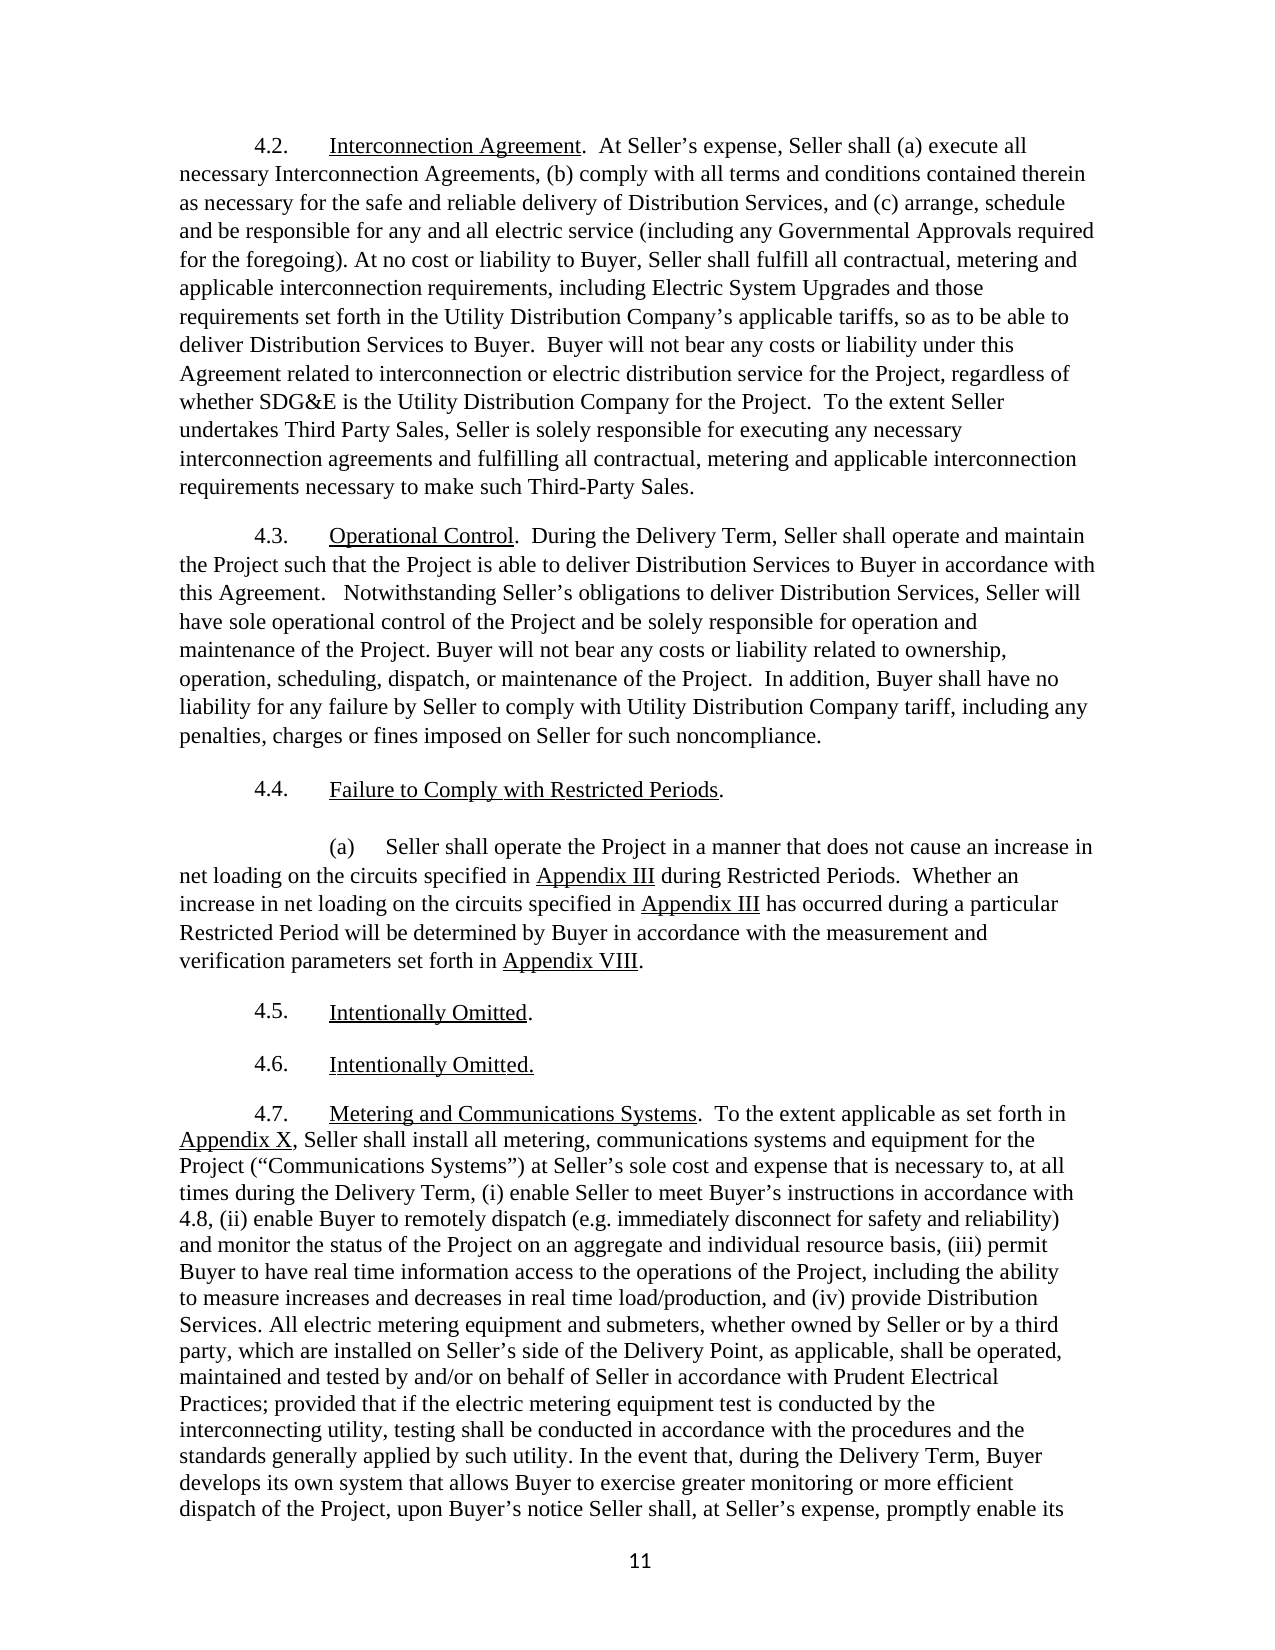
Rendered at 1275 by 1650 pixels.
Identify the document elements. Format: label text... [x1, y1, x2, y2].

list Intentionally Omitted. [179, 997, 1078, 1025]
list Interconnection Agreement. At Seller’s expense, Seller shall (a) execute all necessary Interconnection Agreements, (b) comply with all terms and conditions contained therein as necessary for the safe and reliable delivery of Distribution Services, and (c) arrange, schedule and be responsible for any and all electric service (including any Governmental Approvals required for the foregoing). At no cost or liability to Buyer, Seller shall fulfill all contractual, metering and applicable interconnection requirements, including Electric System Upgrades and those requirements set forth in the Utility Distribution Company’s applicable tariffs, so as to be able to deliver Distribution Services to Buyer. Buyer will not bear any costs or liability under this Agreement related to interconnection or electric distribution service for the Project, regardless of whether SDG&E is the Utility Distribution Company for the Project. To the extent Seller undertakes Third Party Sales, Seller is solely responsible for executing any necessary interconnection agreements and fulfilling all contractual, metering and applicable interconnection requirements necessary to make such Third-Party Sales. [179, 132, 1096, 500]
list Failure to Comply with Restricted Periods. [179, 775, 1096, 803]
list Operational Control. During the Delivery Term, Seller shall operate and maintain the Project such that the Project is able to deliver Distribution Services to Buyer in accordance with this Agreement. Notwithstanding Seller’s obligations to deliver Distribution Services, Seller will have sole operational control of the Project and be solely responsible for operation and maintenance of the Project. Buyer will not bear any costs or liability related to ownership, operation, scheduling, dispatch, or maintenance of the Project. In addition, Buyer shall have no liability for any failure by Seller to comply with Utility Distribution Company tariff, including any penalties, charges or fines imposed on Seller for such noncompliance. [179, 523, 1096, 748]
list Intentionally Omitted. [179, 1050, 1078, 1078]
list Seller shall operate the Project in a manner that does not cause an increase in net loading on the circuits specified in Appendix III during Restricted Periods. Whether an increase in net loading on the circuits specified in Appendix III has occurred during a particular Restricted Period will be determined by Buyer in accordance with the measurement and verification parameters set forth in Appendix VIII. [179, 833, 1096, 973]
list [179, 1100, 1078, 1521]
